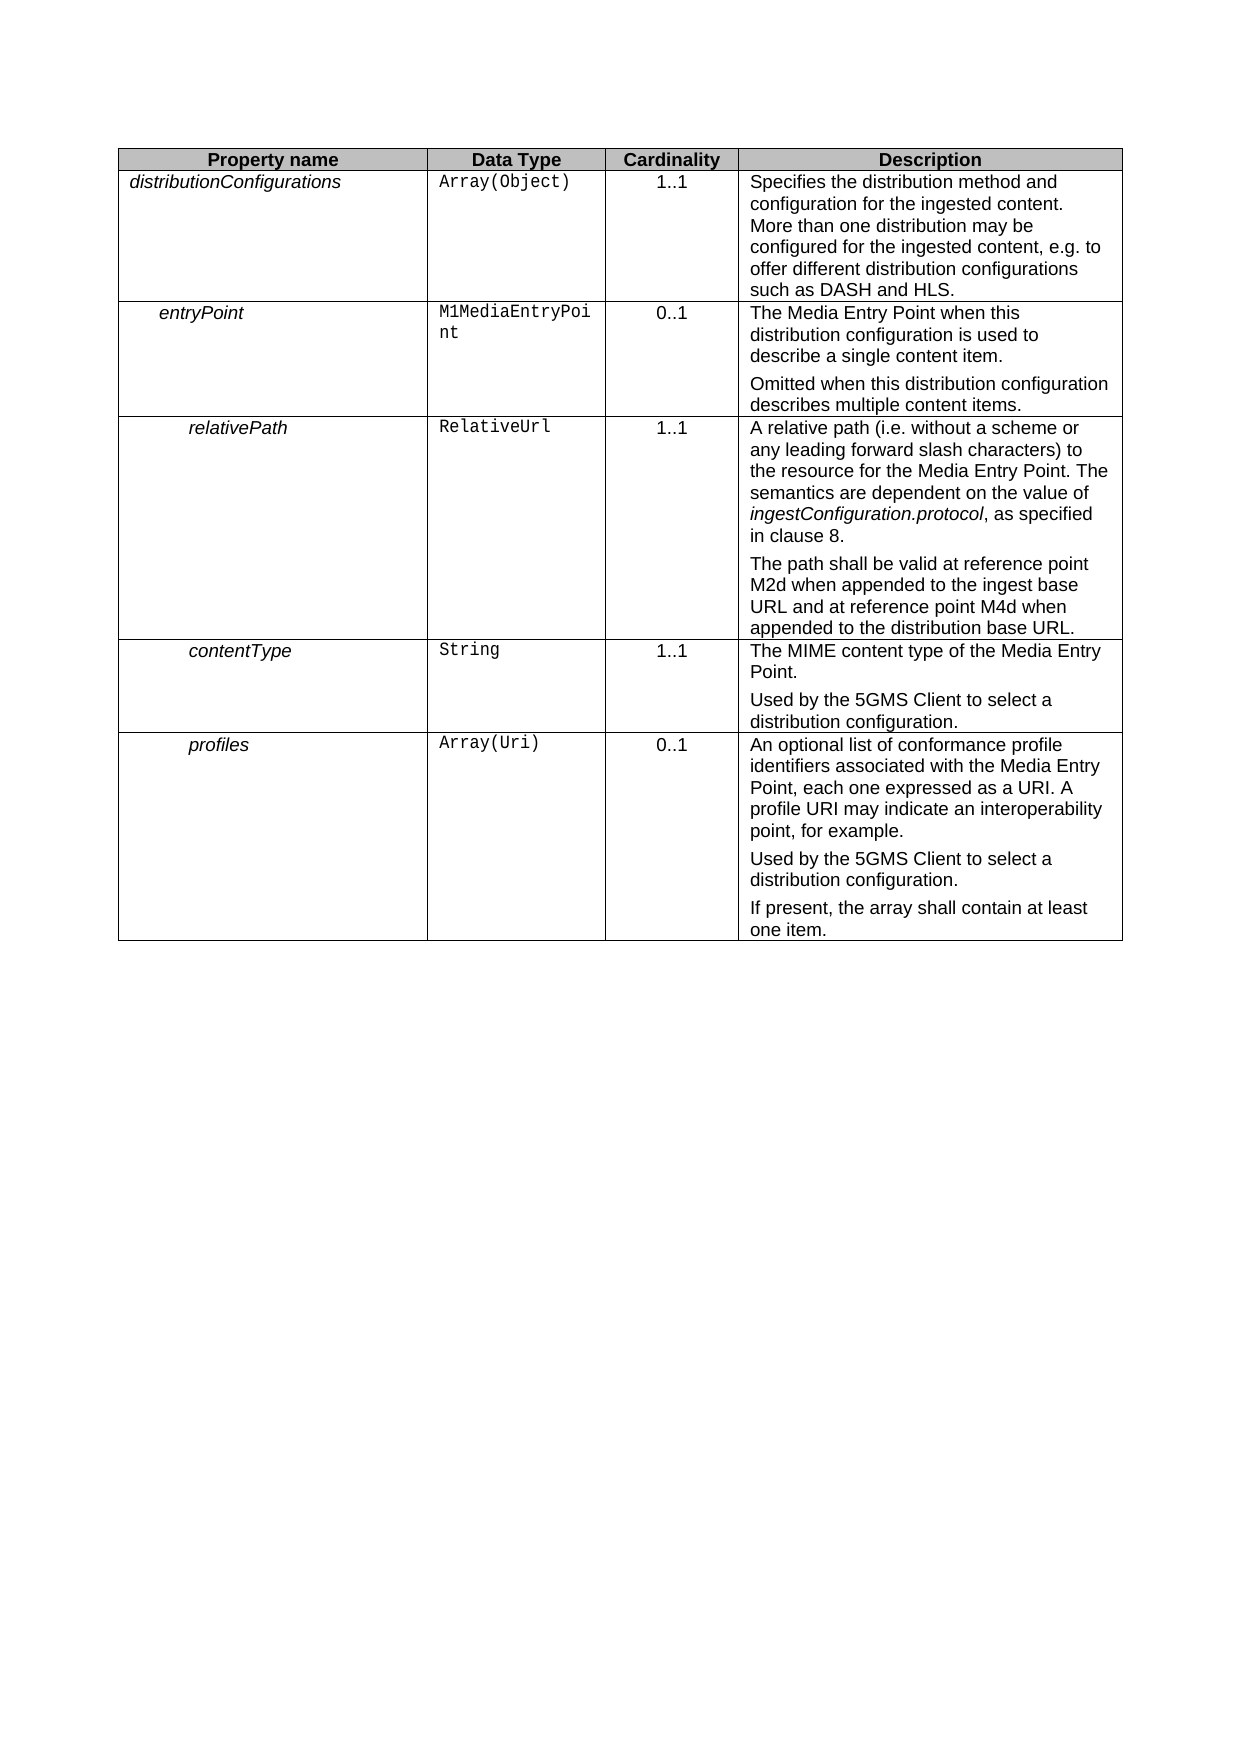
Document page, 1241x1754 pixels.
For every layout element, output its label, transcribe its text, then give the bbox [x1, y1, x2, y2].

table_cell An optional list of conformance profile identifiers associated with the Media Entry Point, each one expressed as a URI. A profile URI may indicate an interoperability point, for example. Used by the 5GMS Client to select a distribution configuration. If present, the array shall contain at least one item. [739, 733, 1122, 940]
table_cell 0..1 [606, 733, 738, 940]
table_cell relativePath [119, 417, 427, 639]
table_cell 1..1 [606, 640, 738, 732]
table_cell String [428, 640, 605, 732]
table_header Description [739, 149, 1122, 170]
table_header Property name [119, 149, 427, 170]
table_header Data Type [428, 149, 605, 170]
table_cell entryPoint [119, 302, 427, 416]
table_cell RelativeUrl [428, 417, 605, 639]
table_cell Array(Uri) [428, 733, 605, 940]
table_cell A relative path (i.e. without a scheme or any leading forward slash characters) to the resource for the Media Entry Point. The semantics are dependent on the value of ingestConfiguration.protocol, as specified in clause 8. The path shall be valid at reference point M2d when appended to the ingest base URL and at reference point M4d when appended to the distribution base URL. [739, 417, 1122, 639]
table_cell The MIME content type of the Media Entry Point. Used by the 5GMS Client to select a distribution configuration. [739, 640, 1122, 732]
table_cell Specifies the distribution method and configuration for the ingested content. More than one distribution may be configured for the ingested content, e.g. to offer different distribution configurations such as DASH and HLS. [739, 171, 1122, 301]
table_cell M1‌Media‌Entry‌Point [428, 302, 605, 416]
table_cell The Media Entry Point when this distribution configuration is used to describe a single content item. Omitted when this distribution configuration describes multiple content items. [739, 302, 1122, 416]
table_cell 1..1 [606, 417, 738, 639]
table_cell contentType [119, 640, 427, 732]
table_header Cardinality [606, 149, 738, 170]
table_cell 1..1 [606, 171, 738, 301]
table_cell profiles [119, 733, 427, 940]
table_cell 0..1 [606, 302, 738, 416]
table_cell distributionConfigurations [119, 171, 427, 301]
table_cell Array(Object) [428, 171, 605, 301]
